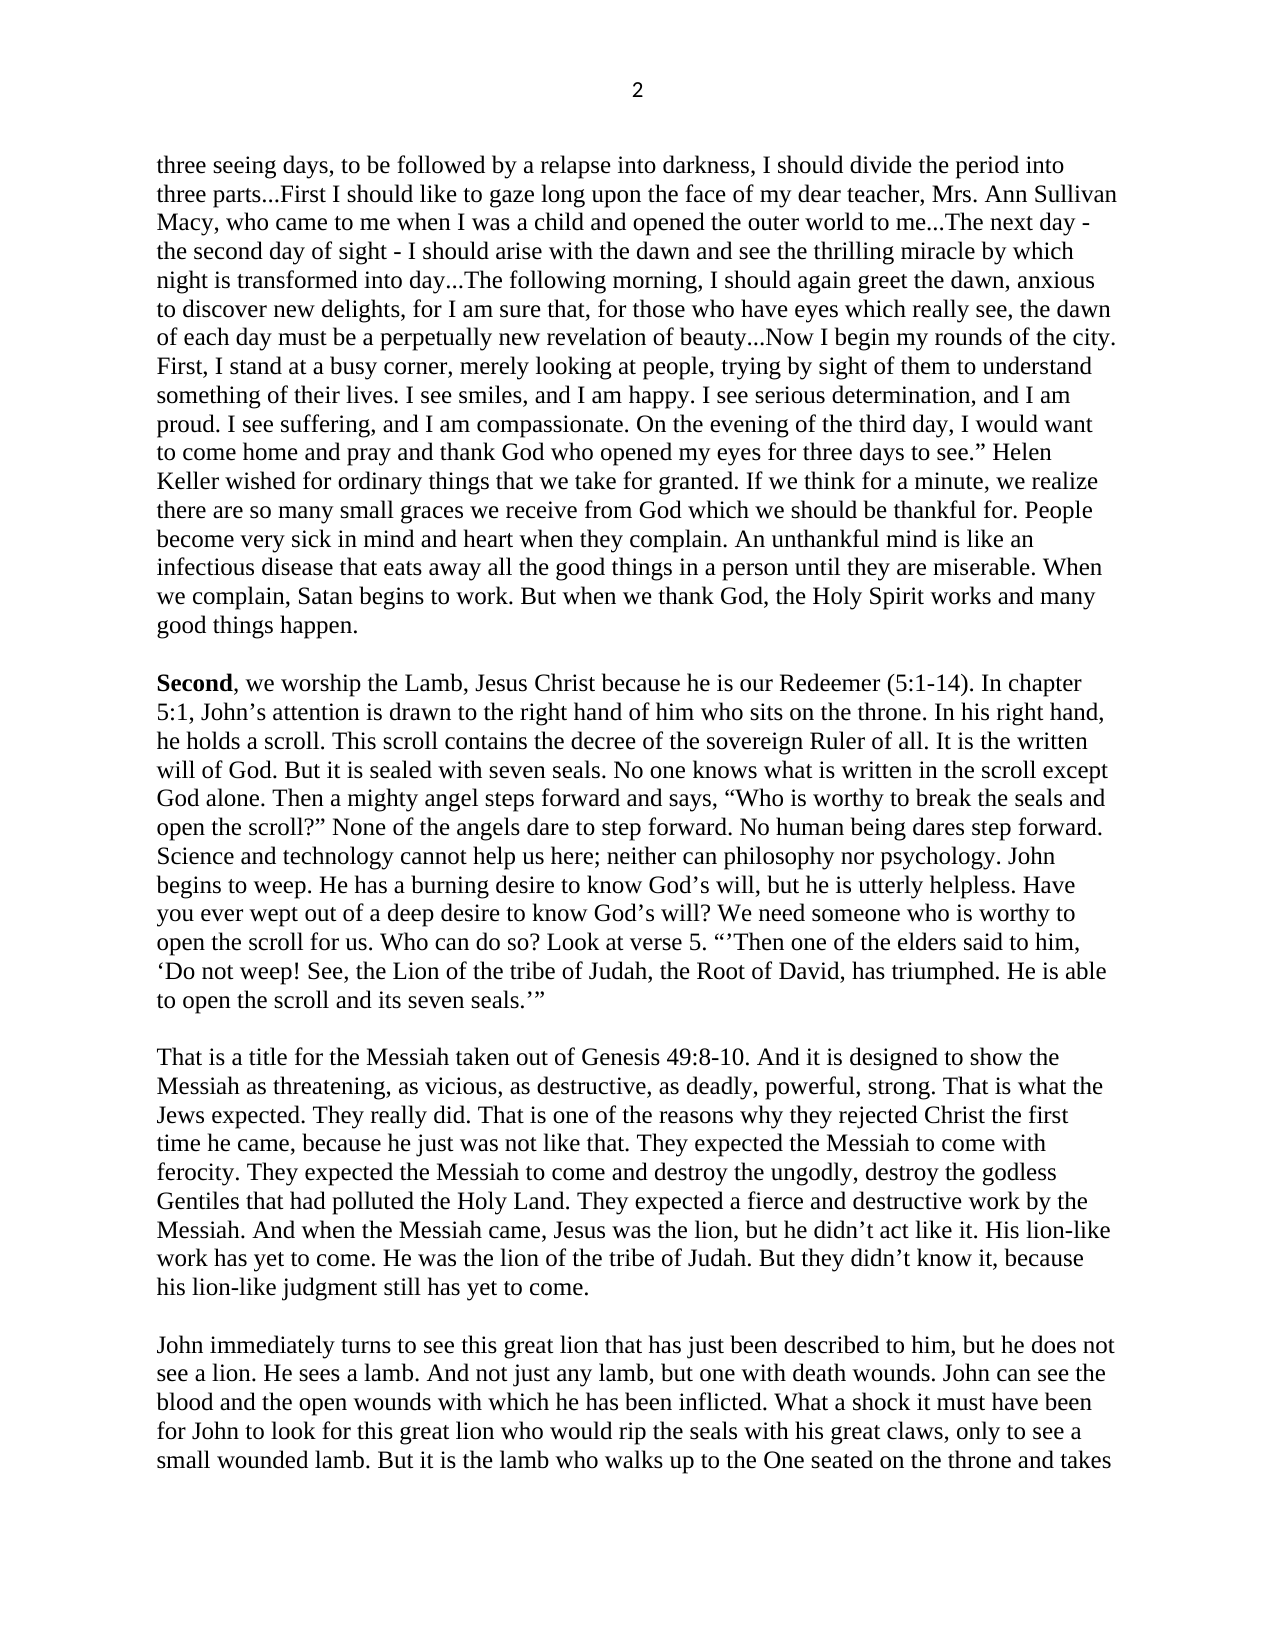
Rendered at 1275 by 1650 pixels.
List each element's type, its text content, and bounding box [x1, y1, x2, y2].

text That is a title for the Messiah taken out of Genesis 49:8-10. And it is designed to show the Messiah as threatening, as vicious, as destructive, as deadly, powerful, strong. That is what the Jews expected. They really did. That is one of the reasons why they rejected Christ the first time he came, because he just was not like that. They expected the Messiah to come with ferocity. They expected the Messiah to come and destroy the ungodly, destroy the godless Gentiles that had polluted the Holy Land. They expected a fierce and destructive work by the Messiah. And when the Messiah came, Jesus was the lion, but he didn’t act like it. His lion-like work has yet to come. He was the lion of the tribe of Judah. But they didn’t know it, because his lion-like judgment still has yet to come. [156, 1042, 1118, 1301]
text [156, 1330, 1118, 1473]
text Second, we worship the Lamb, Jesus Christ because he is our Redeemer (5:1-14). In chapter 5:1, John’s attention is drawn to the right hand of him who sits on the throne. In his right hand, he holds a scroll. This scroll contains the decree of the sovereign Ruler of all. It is the written will of God. But it is sealed with seven seals. No one knows what is written in the scroll except God alone. Then a mighty angel steps forward and says, “Who is worthy to break the seals and open the scroll?” None of the angels dare to step forward. No human being dares step forward. Science and technology cannot help us here; neither can philosophy nor psychology. John begins to weep. He has a burning desire to know God’s will, but he is utterly helpless. Have you ever wept out of a deep desire to know God’s will? We need someone who is worthy to open the scroll for us. Who can do so? Look at verse 5. “’Then one of the elders said to him, ‘Do not weep! See, the Lion of the tribe of Judah, the Root of David, has triumphed. He is able to open the scroll and its seven seals.’” [156, 668, 1118, 1013]
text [156, 150, 1118, 668]
